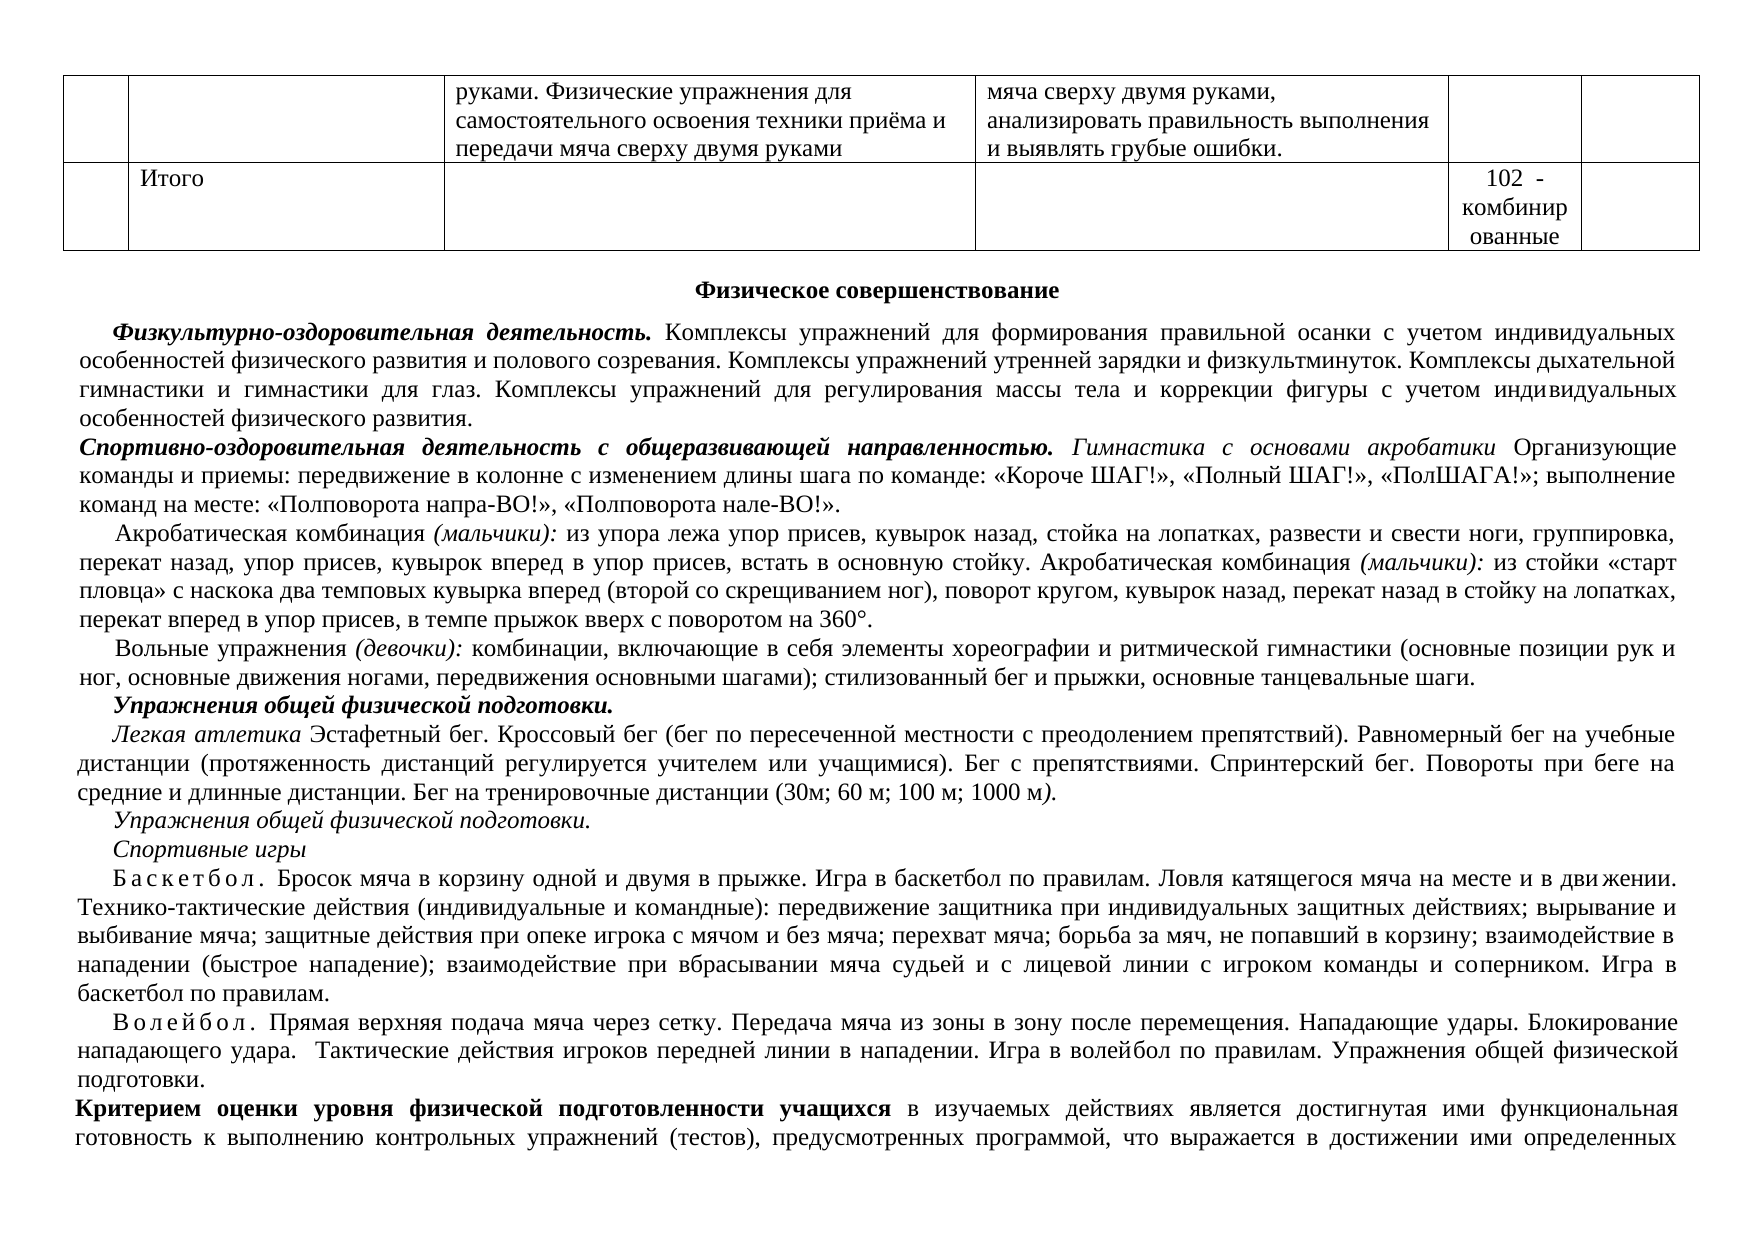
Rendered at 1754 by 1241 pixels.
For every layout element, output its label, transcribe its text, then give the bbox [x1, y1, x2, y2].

table_cell [445, 163, 975, 249]
text Спортивно-оздоровительная деятельность с общеразвивающей направленностью. Гимнастика с основами акробатики Организующие команды и приемы: передвижение в колонне с изменением длины шага по команде: «Короче ШАГ!», «Полный ШАГ!», «ПолШАГА!»; выполнение команд на месте: «Полповорота напра-ВО!», «Полповорота нале-ВО!». [79, 432, 1677, 518]
text Упражнения общей физической подготовки. [77, 691, 1679, 719]
text Физическое совершенствование [75, 276, 1679, 304]
text Волейбол. Прямая верхняя подача мяча через сетку. Передача мяча из зоны в зону после перемещения. Нападающие удары. Блокирование нападающего удара. Тактические действия игроков передней линии в нападении. Игра в волейбол по правилам. Упражнения общей физической подготовки. [77, 1007, 1679, 1093]
text Спортивные игры [77, 834, 1679, 863]
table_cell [976, 76, 1448, 162]
text Физкультурно-оздоровительная деятельность. Комплексы упражнений для формирования правильной осанки с учетом индивидуальных особенностей физического развития и полового созревания. Комплексы упражнений утренней зарядки и физкультминуток. Комплексы дыхательной гимнастики и гимнастики для глаз. Комплексы упражнений для регулирования массы тела и коррекции фигуры с учетом индивидуальных особенностей физического развития. [79, 317, 1677, 432]
text Акробатическая комбинация (мальчики): из упора лежа упор присев, кувырок назад, стойка на лопатках, развести и свести ноги, группировка, перекат назад, упор присев, кувырок вперед в упор присев, встать в основную стойку. Акробатическая комбинация (мальчики): из стойки «старт пловца» с наскока два темповых кувырка вперед (второй со скрещиванием ног), поворот кругом, кувырок назад, перекат назад в стойку на лопатках, перекат вперед в упор присев, в темпе прыжок вверх с поворотом на 360°. [79, 518, 1677, 633]
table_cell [445, 76, 975, 162]
table_cell [64, 163, 128, 249]
table_cell Итого [129, 163, 444, 249]
table_cell 102 -комбинированные [1449, 163, 1581, 249]
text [75, 1093, 1679, 1151]
text Упражнения общей физической подготовки. [77, 806, 1679, 834]
text Легкая атлетика Эстафетный бег. Кроссовый бег (бег по пересеченной местности с преодолением препятствий). Равномерный бег на учебные дистанции (протяженность дистанций регулируется учителем или учащимися). Бег с препятствиями. Спринтерский бег. Повороты при беге на средние и длинные дистанции. Бег на тренировочные дистанции (30м; 60 м; 100 м; 1000 м). [77, 719, 1677, 806]
text Вольные упражнения (девочки): комбинации, включающие в себя элементы хореографии и ритмической гимнастики (основные позиции рук и ног, основные движения ногами, передвижения основными шагами); стилизованный бег и прыжки, основные танцевальные шаги. [79, 633, 1677, 691]
table_cell [1582, 163, 1699, 249]
text Баскетбол. Бросок мяча в корзину одной и двумя в прыжке. Игра в баскетбол по правилам. Ловля катящегося мяча на месте и в движении. Технико-тактические действия (индивидуальные и командные): передвижение защитника при индивидуальных защитных действиях; вырывание и выбивание мяча; защитные действия при опеке игрока с мячом и без мяча; перехват мяча; борьба за мяч, не попавший в корзину; взаимодействие в нападении (быстрое нападение); взаимодействие при вбрасывании мяча судьей и с лицевой линии с игроком команды и соперником. Игра в баскетбол по правилам. [77, 863, 1677, 1007]
table_cell [976, 163, 1448, 249]
